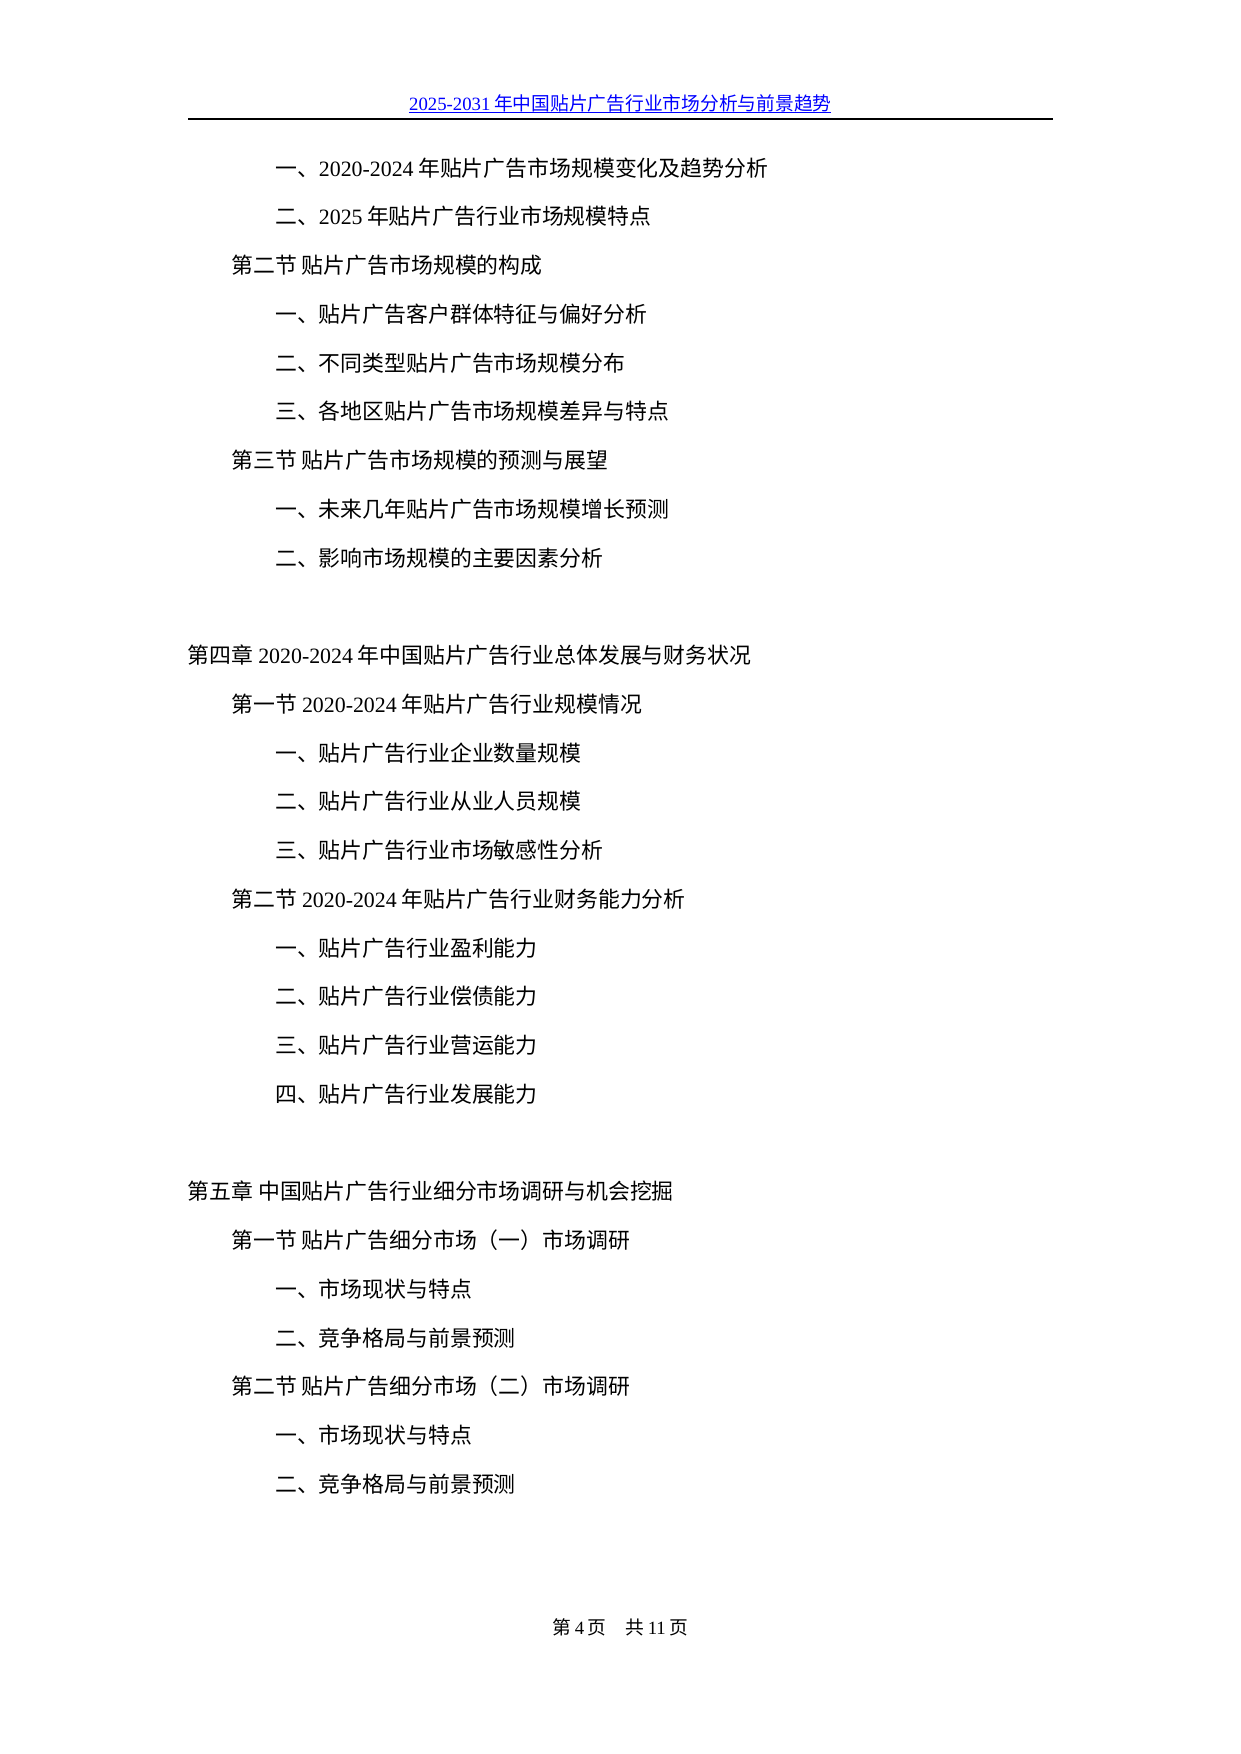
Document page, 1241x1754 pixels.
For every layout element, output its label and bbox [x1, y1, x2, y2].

text [187, 150, 1053, 1499]
